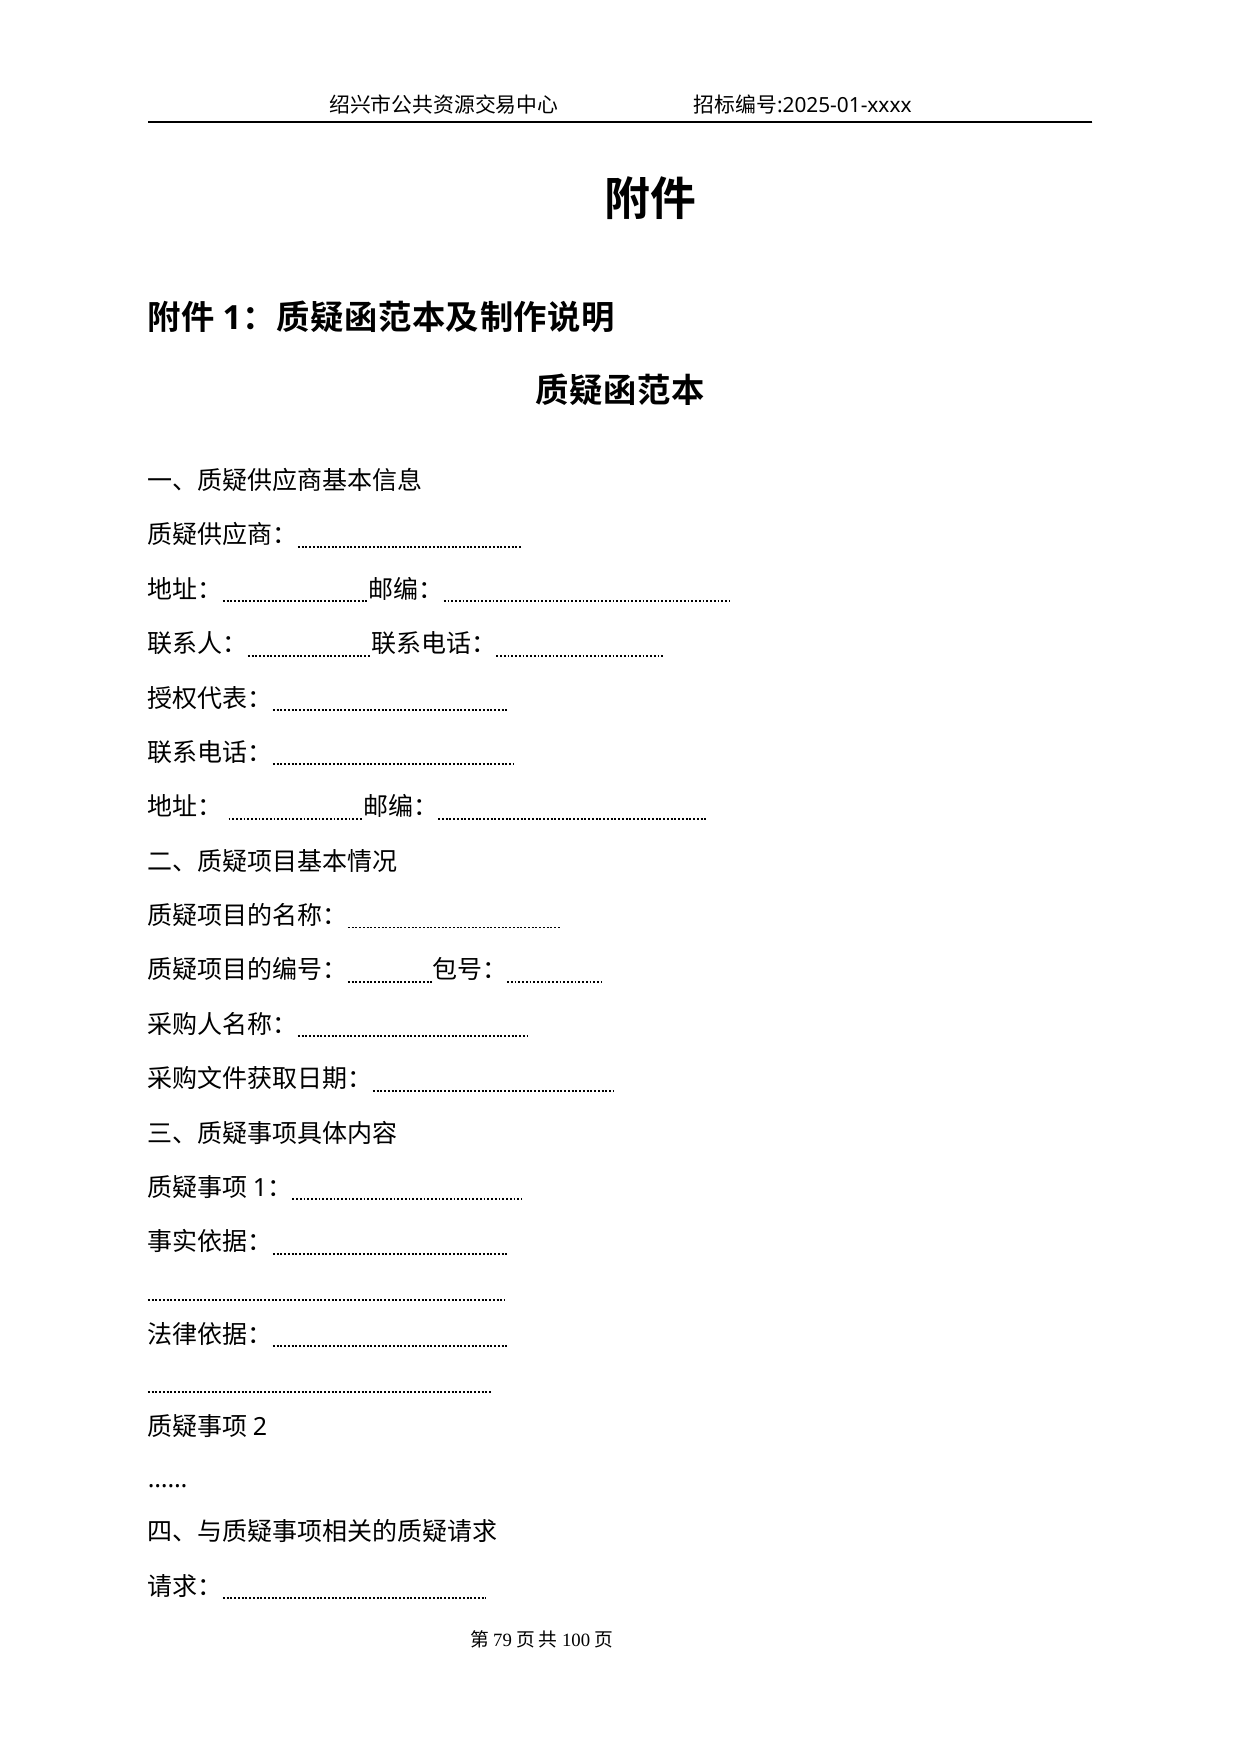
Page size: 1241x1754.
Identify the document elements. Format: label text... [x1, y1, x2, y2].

text 地址： 邮编： [148, 787, 1092, 823]
text 质疑项目的名称： [148, 896, 1092, 932]
text 二、质疑项目基本情况 [148, 841, 1092, 877]
text 采购人名称： [148, 1004, 1092, 1041]
text 质疑事项2 [148, 1406, 1092, 1442]
text 授权代表： [148, 678, 1092, 714]
text 质疑事项1： [148, 1167, 1092, 1204]
text 四、与质疑事项相关的质疑请求 [148, 1512, 1092, 1548]
text 采购文件获取日期： [148, 1059, 1092, 1095]
text 质疑项目的编号： 包号： [148, 950, 1092, 986]
text 请求： [148, 1566, 1092, 1602]
text 附件1：质疑函范本及制作说明 [148, 291, 1092, 339]
text 联系电话： [148, 732, 1092, 769]
text …… [148, 1461, 1092, 1495]
text 事实依据： [148, 1222, 1092, 1258]
text 质疑函范本 [148, 363, 1092, 412]
text 法律依据： [148, 1314, 1092, 1350]
subtitle 附件 [282, 162, 1092, 228]
text 联系人： 联系电话： [148, 624, 1092, 660]
text 质疑供应商： [148, 515, 1092, 551]
text 地址： 邮编： [148, 569, 1092, 606]
text 三、质疑事项具体内容 [148, 1113, 1092, 1149]
text 一、质疑供应商基本信息 [148, 461, 1092, 497]
